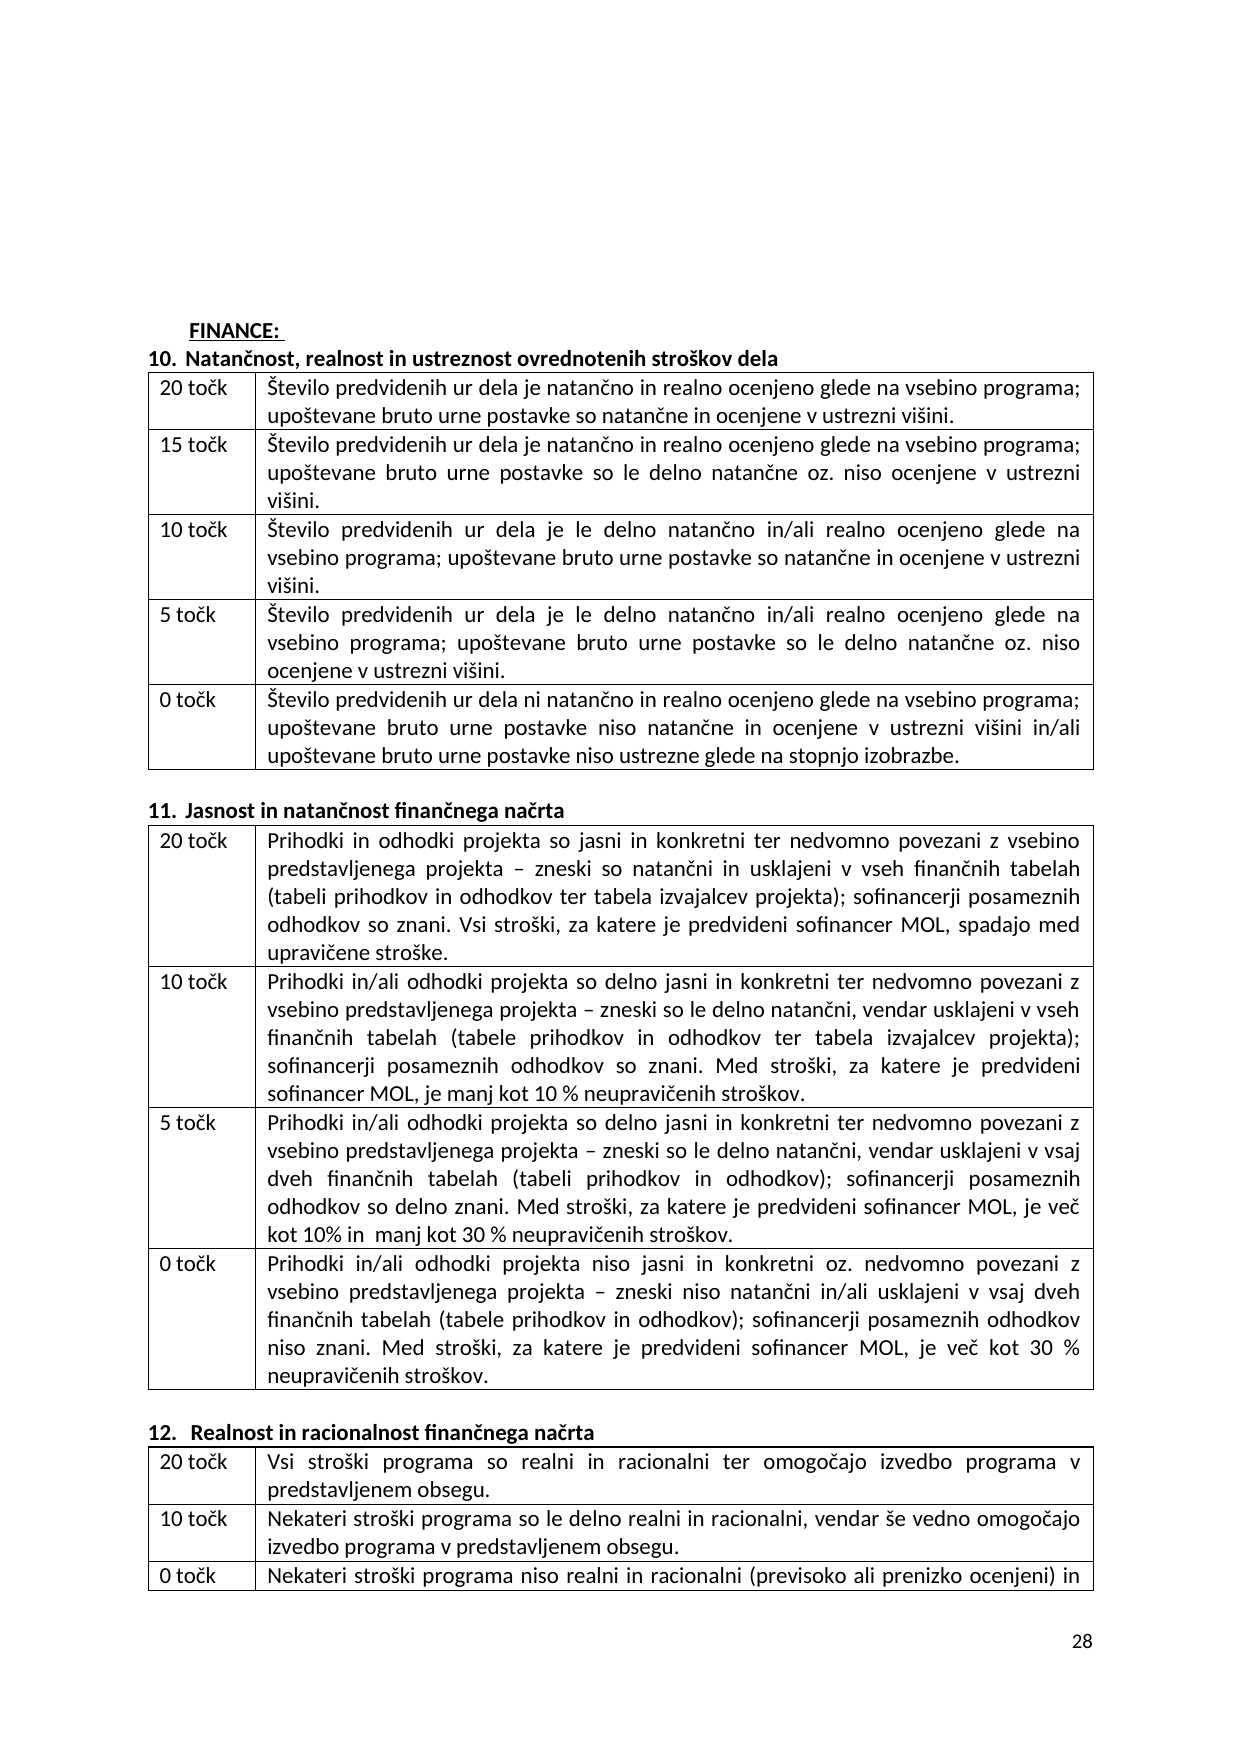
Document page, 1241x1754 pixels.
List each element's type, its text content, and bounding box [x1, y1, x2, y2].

table_cell Število predvidenih ur dela je le delno natančno in/ali realno ocenjeno glede na vsebino programa; upoštevane bruto urne postavke so le delno natančne oz. niso ocenjene v ustrezni višini. [256, 600, 1093, 684]
list Natančnost, realnost in ustreznost ovrednotenih stroškov dela [148, 344, 1093, 372]
table_cell 0 točk [149, 1249, 255, 1389]
table_header Prihodki in odhodki projekta so jasni in konkretni ter nedvomno povezani z vsebino predstavljenega projekta – zneski so natančni in usklajeni v vseh finančnih tabelah (tabeli prihodkov in odhodkov ter tabela izvajalcev projekta); sofinancerji posameznih odhodkov so znani. Vsi stroški, za katere je predvideni sofinancer MOL, spadajo med upravičene stroške. [256, 826, 1093, 966]
table_cell 0 točk [149, 1562, 255, 1589]
table_cell 10 točk [149, 967, 255, 1107]
table_cell 5 točk [149, 600, 255, 684]
table_cell Število predvidenih ur dela ni natančno in realno ocenjeno glede na vsebino programa; upoštevane bruto urne postavke niso natančne in ocenjene v ustrezni višini in/ali upoštevane bruto urne postavke niso ustrezne glede na stopnjo izobrazbe. [256, 685, 1093, 769]
table_cell Prihodki in/ali odhodki projekta niso jasni in konkretni oz. nedvomno povezani z vsebino predstavljenega projekta – zneski niso natančni in/ali usklajeni v vsaj dveh finančnih tabelah (tabele prihodkov in odhodkov); sofinancerji posameznih odhodkov niso znani. Med stroški, za katere je predvideni sofinancer MOL, je več kot 30 % neupravičenih stroškov. [256, 1249, 1093, 1389]
text FINANCE: [189, 316, 1093, 344]
table_cell 5 točk [149, 1108, 255, 1248]
table_header Število predvidenih ur dela je natančno in realno ocenjeno glede na vsebino programa; upoštevane bruto urne postavke so natančne in ocenjene v ustrezni višini. [256, 373, 1093, 429]
table_cell Število predvidenih ur dela je natančno in realno ocenjeno glede na vsebino programa; upoštevane bruto urne postavke so le delno natančne oz. niso ocenjene v ustrezni višini. [256, 430, 1093, 514]
table_cell 10 točk [149, 515, 255, 599]
table_cell Prihodki in/ali odhodki projekta so delno jasni in konkretni ter nedvomno povezani z vsebino predstavljenega projekta – zneski so le delno natančni, vendar usklajeni v vsaj dveh finančnih tabelah (tabeli prihodkov in odhodkov); sofinancerji posameznih odhodkov so delno znani. Med stroški, za katere je predvideni sofinancer MOL, je več kot 10% in manj kot 30 % neupravičenih stroškov. [256, 1108, 1093, 1248]
table_header Vsi stroški programa so realni in racionalni ter omogočajo izvedbo programa v predstavljenem obsegu. [256, 1448, 1093, 1503]
table_cell Število predvidenih ur dela je le delno natančno in/ali realno ocenjeno glede na vsebino programa; upoštevane bruto urne postavke so natančne in ocenjene v ustrezni višini. [256, 515, 1093, 599]
table_cell Nekateri stroški programa so le delno realni in racionalni, vendar še vedno omogočajo izvedbo programa v predstavljenem obsegu. [256, 1505, 1093, 1561]
table_header 20 točk [149, 373, 255, 429]
table_header 20 točk [149, 1448, 255, 1503]
list Realnost in racionalnost finančnega načrta [148, 1418, 1093, 1446]
table_cell 10 točk [149, 1505, 255, 1561]
table_cell Prihodki in/ali odhodki projekta so delno jasni in konkretni ter nedvomno povezani z vsebino predstavljenega projekta – zneski so le delno natančni, vendar usklajeni v vseh finančnih tabelah (tabele prihodkov in odhodkov ter tabela izvajalcev projekta); sofinancerji posameznih odhodkov so znani. Med stroški, za katere je predvideni sofinancer MOL, je manj kot 10 % neupravičenih stroškov. [256, 967, 1093, 1107]
table_cell 15 točk [149, 430, 255, 514]
table_header 20 točk [149, 826, 255, 966]
table_cell 0 točk [149, 685, 255, 769]
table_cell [256, 1562, 1093, 1589]
list Jasnost in natančnost finančnega načrta [148, 797, 1093, 825]
